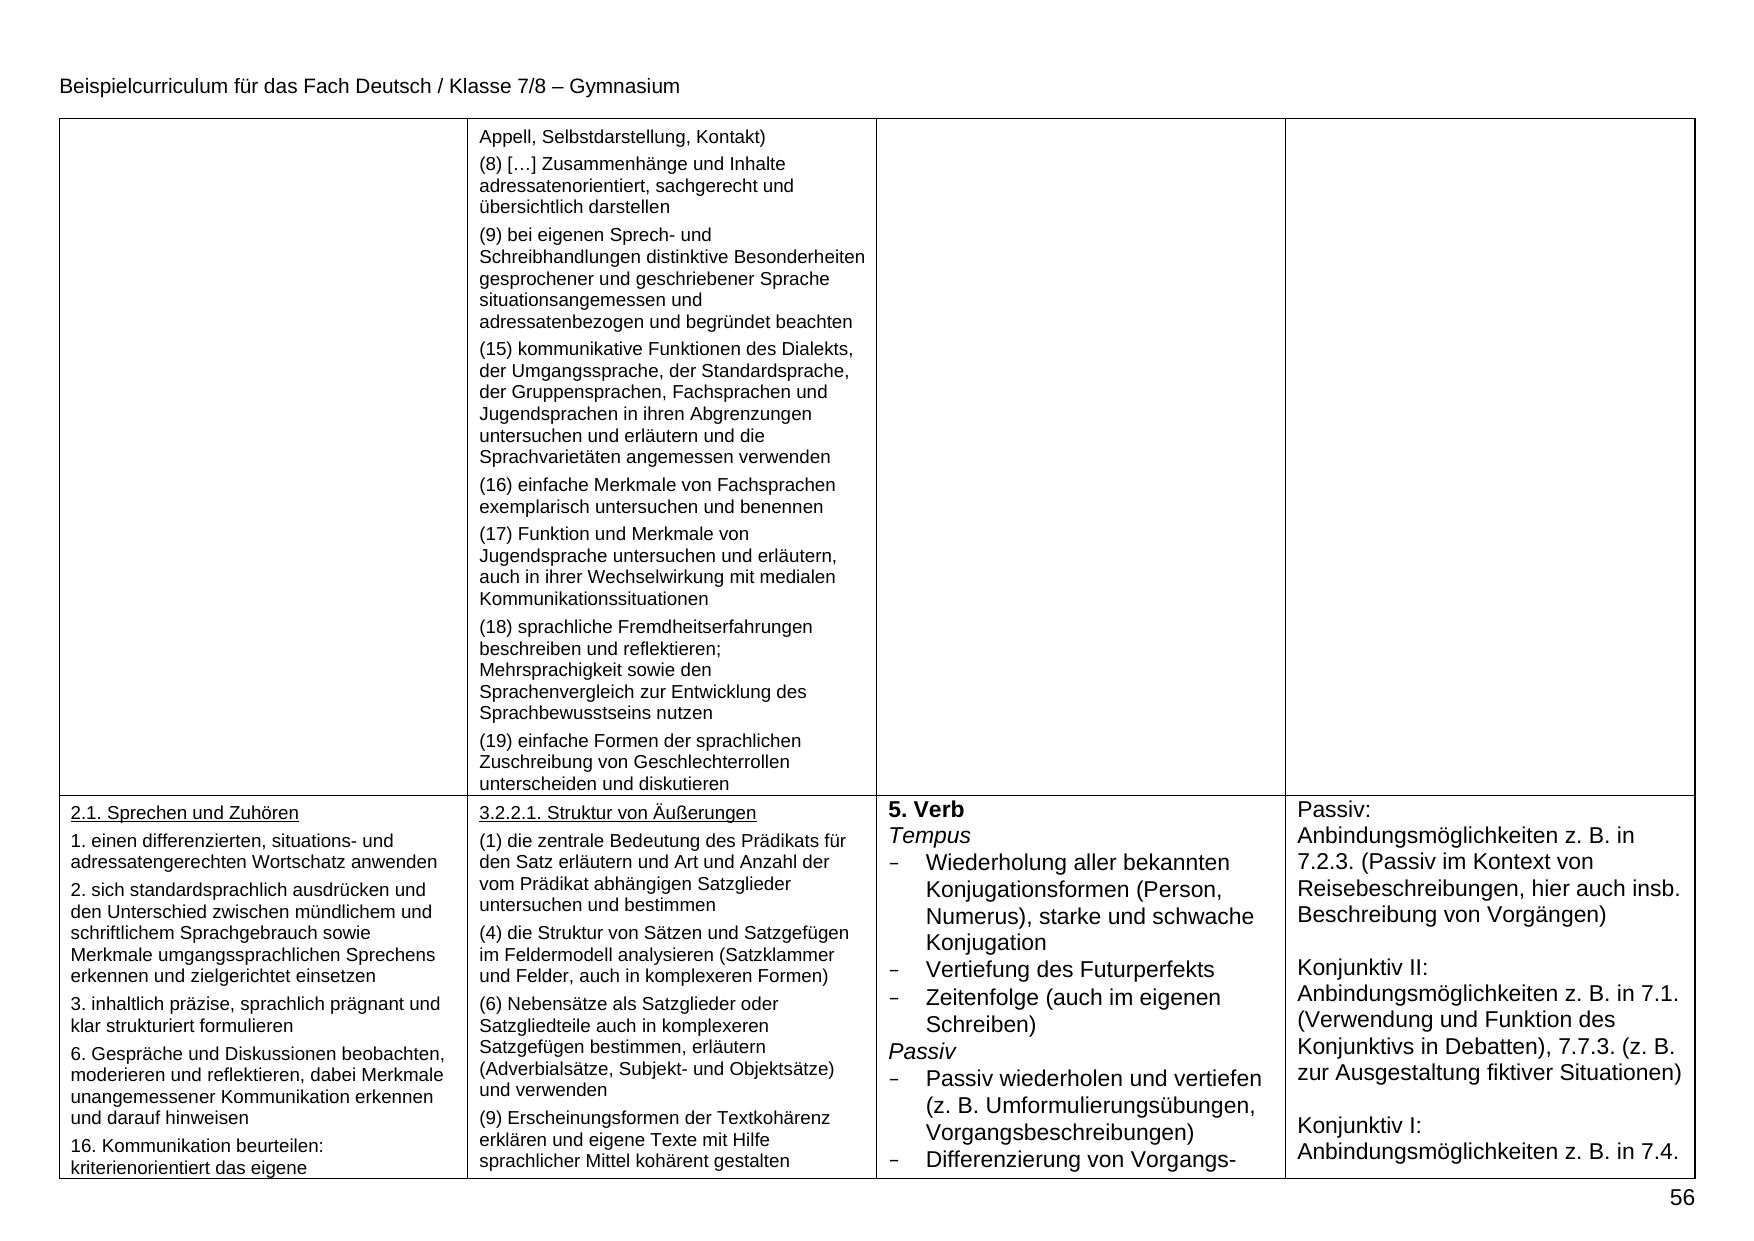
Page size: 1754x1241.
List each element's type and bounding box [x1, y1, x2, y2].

table_cell [468, 796, 876, 1178]
table_cell [60, 796, 467, 1178]
table_cell [1286, 796, 1694, 1178]
table_cell [877, 119, 1285, 794]
table_cell [60, 119, 467, 794]
table_cell [877, 796, 1285, 1178]
table_cell [1286, 119, 1694, 794]
table_cell [468, 119, 876, 794]
